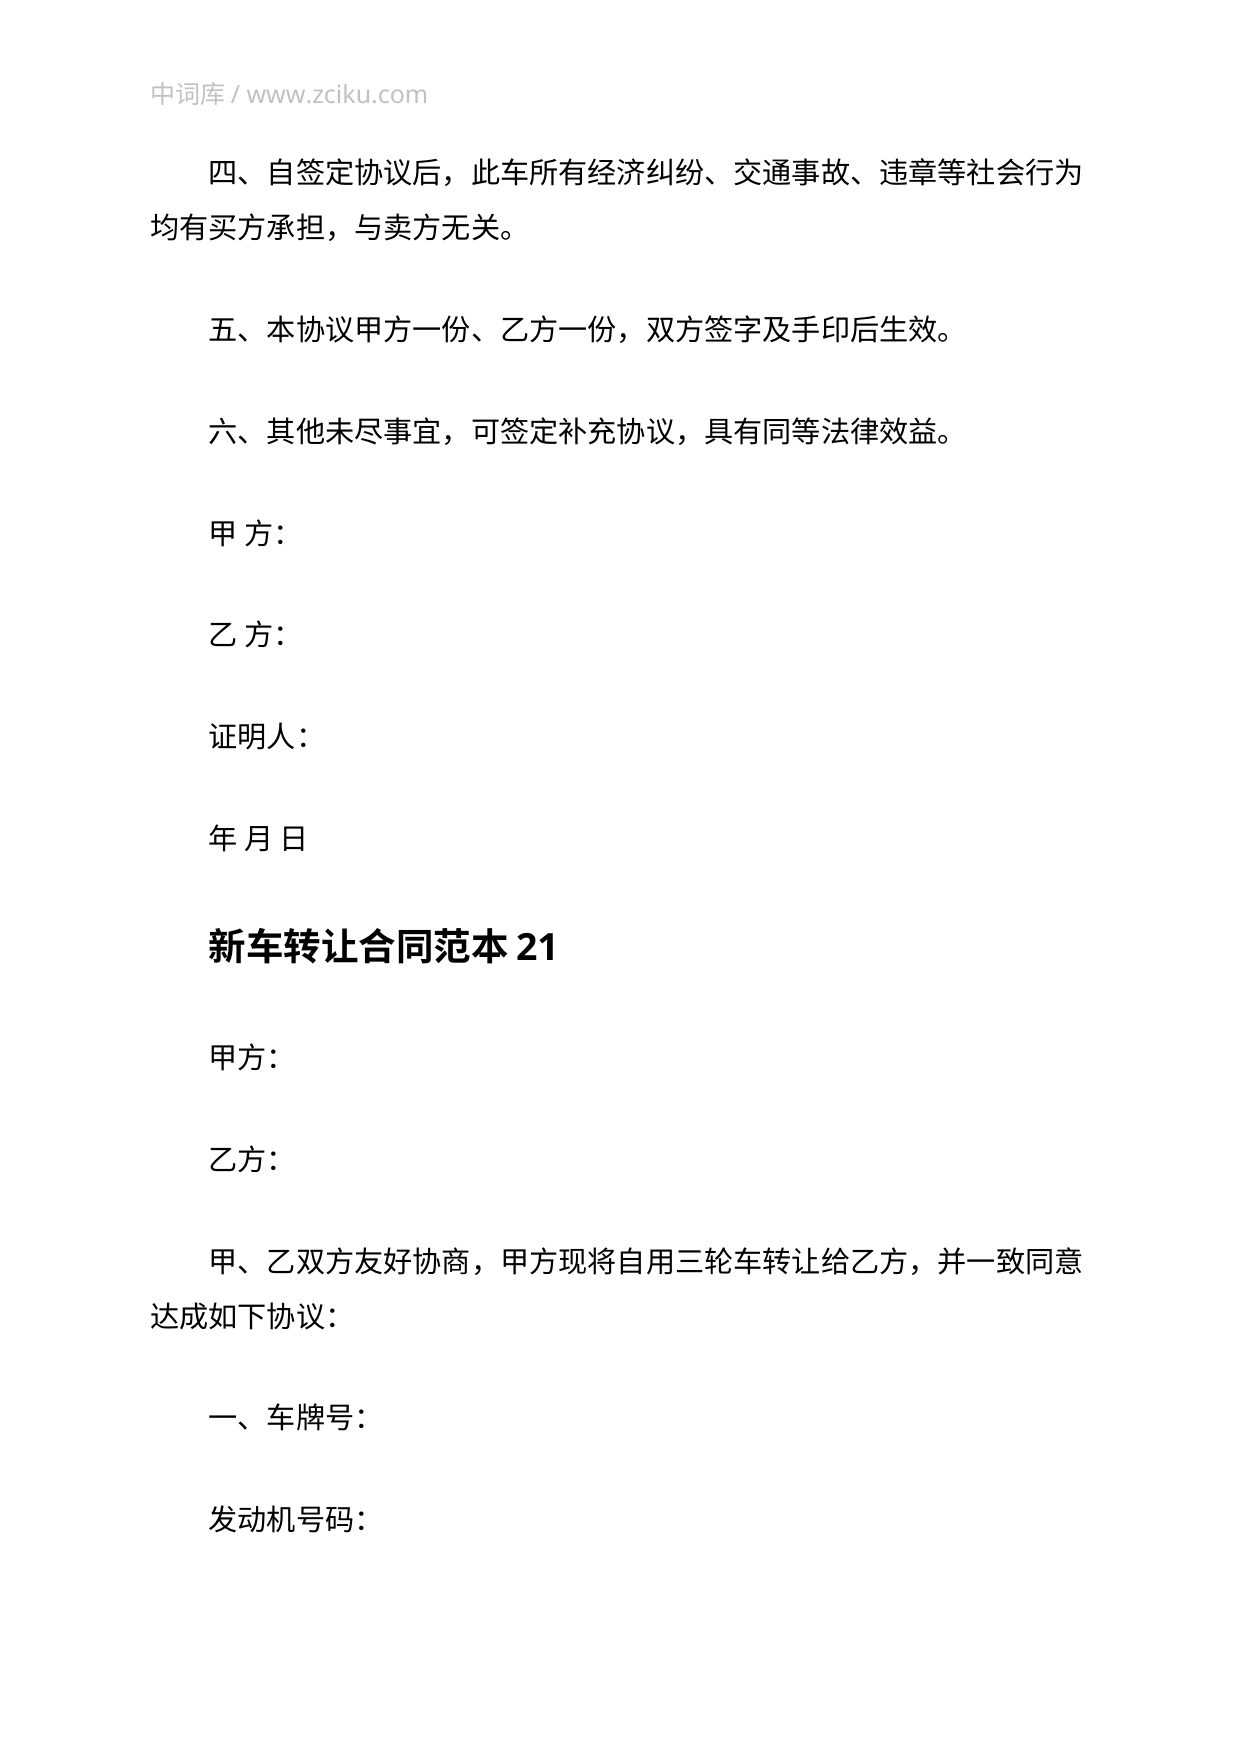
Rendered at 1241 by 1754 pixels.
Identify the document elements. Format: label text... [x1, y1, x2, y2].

text 五、本协议甲方一份、乙方一份，双方签字及手印后生效。 [150, 307, 1090, 349]
text 证明人： [150, 714, 1090, 756]
text 六、其他未尽事宜，可签定补充协议，具有同等法律效益。 [150, 408, 1090, 451]
text 年 月 日 [150, 816, 1090, 858]
text 一、车牌号： [150, 1395, 1090, 1437]
text 乙方： [150, 1137, 1090, 1179]
text 甲方： [150, 1035, 1090, 1077]
text 新车转让合同范本21 [150, 917, 1090, 972]
text 甲、乙双方友好协商，甲方现将自用三轮车转让给乙方，并一致同意达成如下协议： [150, 1238, 1090, 1336]
text 四、自签定协议后，此车所有经济纠纷、交通事故、违章等社会行为均有买方承担，与卖方无关。 [150, 150, 1090, 247]
text 发动机号码： [150, 1497, 1090, 1539]
text 甲 方： [150, 510, 1090, 552]
text 乙 方： [150, 612, 1090, 654]
